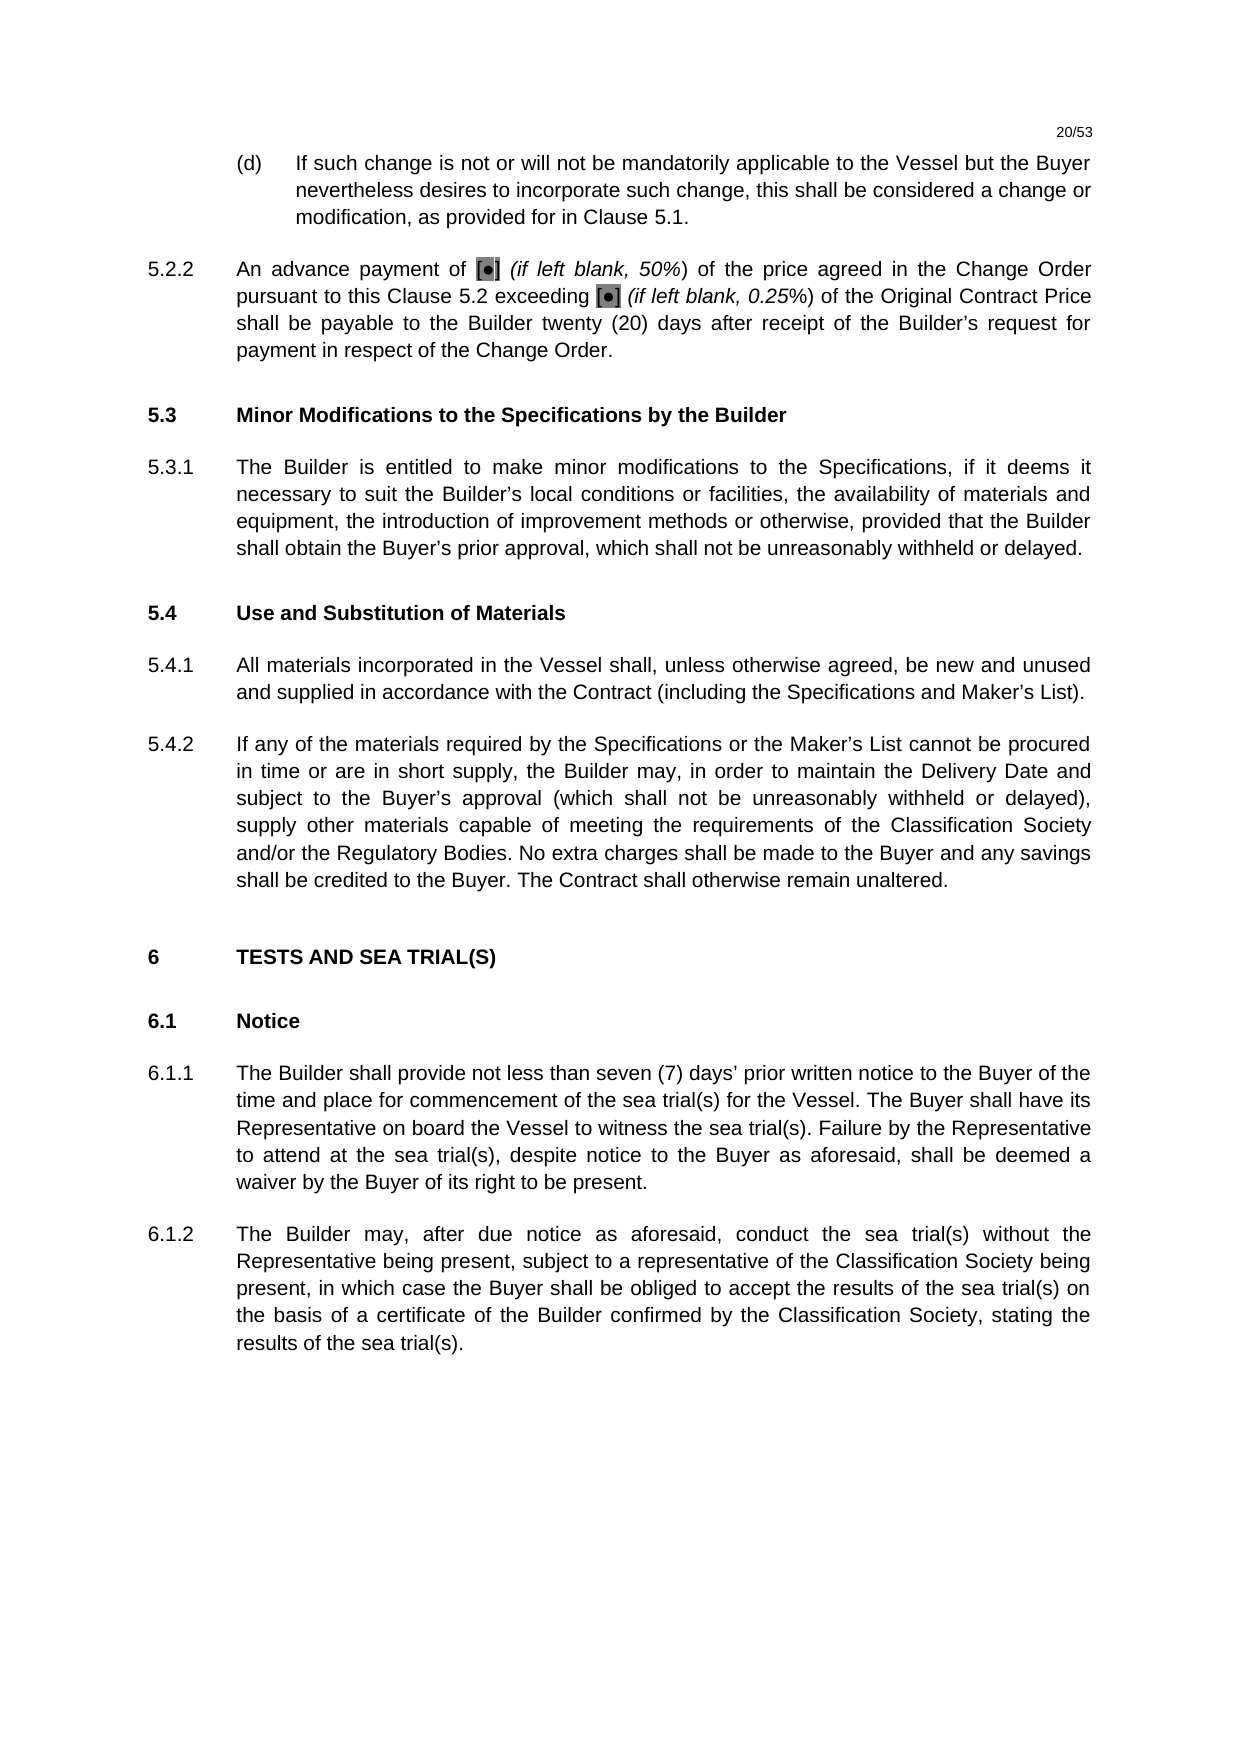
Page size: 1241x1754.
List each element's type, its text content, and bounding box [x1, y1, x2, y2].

subtitle Notice [148, 1006, 1092, 1033]
text The Builder may, after due notice as aforesaid, conduct the sea trial(s) without the Representative being present, subject to a representative of the Classification Society being present, in which case the Buyer shall be obliged to accept the results of the sea trial(s) on the basis of a certificate of the Builder confirmed by the Classification Society, stating the results of the sea trial(s). [148, 1218, 1092, 1356]
text The Builder shall provide not less than seven (7) days’ prior written notice to the Buyer of the time and place for commencement of the sea trial(s) for the Vessel. The Buyer shall have its Representative on board the Vessel to witness the sea trial(s). Failure by the Representative to attend at the sea trial(s), despite notice to the Buyer as aforesaid, shall be deemed a waiver by the Buyer of its right to be present. [148, 1058, 1092, 1193]
text All materials incorporated in the Vessel shall, unless otherwise agreed, be new and unused and supplied in accordance with the Contract (including the Specifications and Maker’s List). [148, 650, 1092, 704]
text The Builder is entitled to make minor modifications to the Specifications, if it deems it necessary to suit the Builder’s local conditions or facilities, the availability of materials and equipment, the introduction of improvement methods or otherwise, provided that the Builder shall obtain the Buyer’s prior approval, which shall not be unreasonably withheld or delayed. [148, 452, 1092, 560]
text If any of the materials required by the Specifications or the Maker’s List cannot be procured in time or are in short supply, the Builder may, in order to maintain the Delivery Date and subject to the Buyer’s approval (which shall not be unreasonably withheld or delayed), supply other materials capable of meeting the requirements of the Classification Society and/or the Regulatory Bodies. No extra charges shall be made to the Buyer and any savings shall be credited to the Buyer. The Contract shall otherwise remain unaltered. [148, 729, 1092, 891]
text An advance payment of [●] (if left blank, 50%) of the price agreed in the Change Order pursuant to this Clause 5.2 exceeding [●] (if left blank, 0.25%) of the Original Contract Price shall be payable to the Builder twenty (20) days after receipt of the Builder’s request for payment in respect of the Change Order. [148, 254, 1092, 362]
list If such change is not or will not be mandatorily applicable to the Vessel but the Buyer nevertheless desires to incorporate such change, this shall be considered a change or modification, as provided for in Clause 5.1. [236, 148, 1092, 229]
subtitle TESTS AND SEA TRIAL(s) [148, 941, 1092, 968]
subtitle Minor Modifications to the Specifications by the Builder [148, 400, 1092, 427]
subtitle Use and Substitution of Materials [148, 598, 1092, 625]
